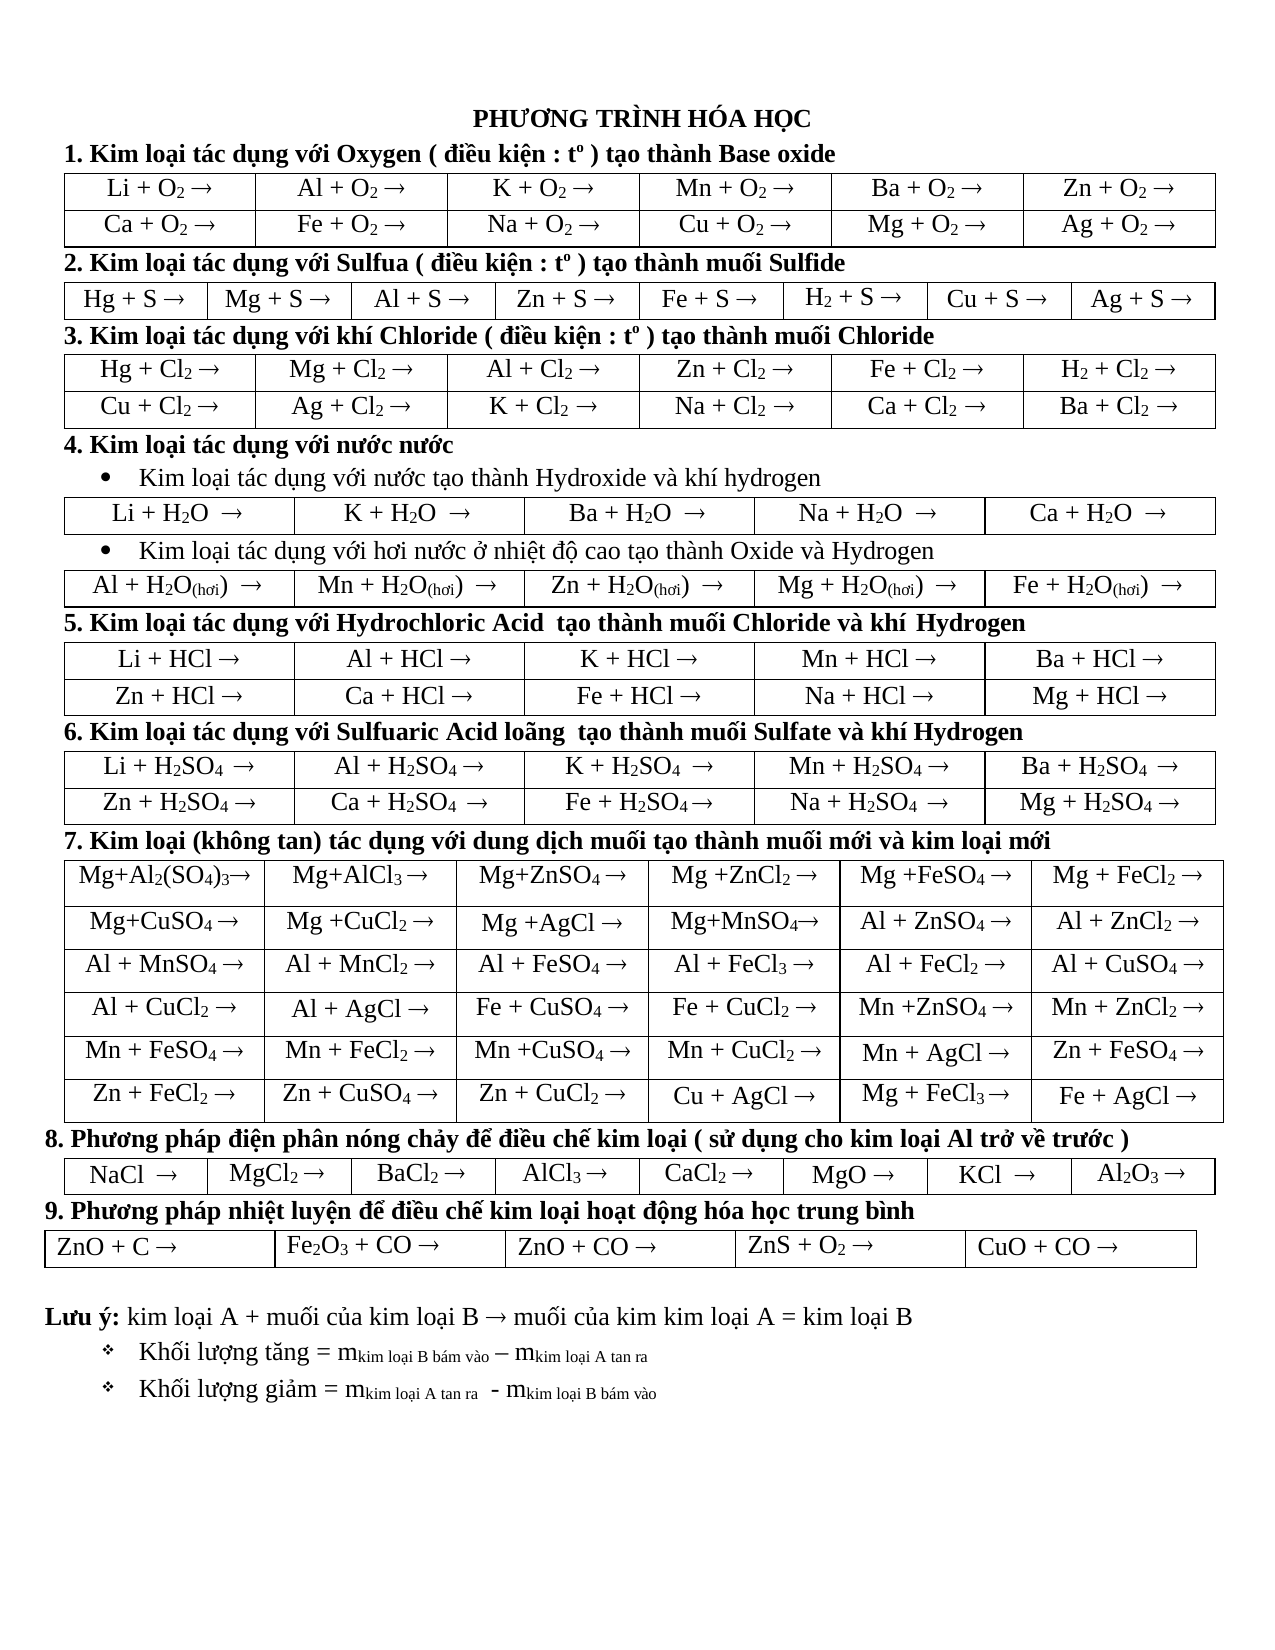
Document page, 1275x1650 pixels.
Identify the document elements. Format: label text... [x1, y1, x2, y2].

table_header Mg+AlCl3  [265, 861, 456, 906]
table_cell K + Cl2  [448, 392, 639, 428]
table_cell Al + AgCl  [265, 993, 456, 1036]
list Kim loại (không tan) tác dụng với dung dịch muối tạo thành muối mới và kim loại mới [63, 825, 1252, 855]
list Kim loại tác dụng với Sulfua ( điều kiện : to ) tạo thành muối Sulfide [63, 247, 1252, 277]
table_header Cu + S  [928, 283, 1071, 319]
table_cell Mn +ZnSO4  [841, 993, 1031, 1036]
table_cell Fe + O2  [256, 211, 447, 246]
table_cell Na + H2SO4  [755, 789, 984, 824]
table_cell Fe + CuCl2  [649, 993, 839, 1036]
table_header CuO + CO  [966, 1231, 1196, 1267]
table_header Zn + S  [496, 283, 639, 319]
subtitle PHƯƠNG TRÌNH HÓA HỌC [52, 104, 1233, 134]
table_cell Mn +CuSO4  [457, 1037, 648, 1079]
table_header Zn + Cl2  [640, 355, 831, 391]
table_header Li + H2SO4  [65, 752, 294, 787]
table_cell Ca + O2  [65, 211, 255, 246]
table_cell Ba + Cl2  [1024, 392, 1215, 428]
table_cell Al + CuSO4  [1032, 950, 1223, 992]
list Kim loại tác dụng với Oxygen ( điều kiện : to ) tạo thành Base oxide [63, 138, 1252, 168]
table_cell Al + MnCl2  [265, 950, 456, 992]
table_header Al + Cl2  [448, 355, 639, 391]
table_cell Ca + H2SO4  [295, 789, 524, 824]
table_header Mn + H2O(hơi)  [295, 571, 524, 606]
table_header MgO  [784, 1159, 927, 1194]
table_cell Na + HCl  [755, 680, 984, 715]
table_header Mg + FeCl2  [1032, 861, 1223, 906]
table_header Ba + H2SO4  [986, 752, 1215, 787]
table_header Al + H2O(hơi)  [65, 571, 294, 606]
table_cell Na + O2  [448, 211, 639, 246]
table_cell Mn + AgCl  [841, 1037, 1031, 1079]
table_cell Zn + CuCl2  [457, 1080, 648, 1122]
table_cell Mn + FeSO4  [65, 1037, 264, 1079]
table_cell Ca + Cl2  [832, 392, 1023, 428]
table_header Al2O3  [1072, 1159, 1214, 1194]
table_header Fe + Cl2  [832, 355, 1023, 391]
table_header Fe2O3 + CO  [276, 1231, 505, 1267]
table_cell Mg+MnSO4 [649, 907, 839, 949]
table_header K + O2  [448, 174, 639, 209]
table_cell Ca + HCl  [295, 680, 524, 715]
table_header Mn + HCl  [755, 643, 984, 679]
table_header AlCl3  [496, 1159, 639, 1194]
table_header Fe + S  [640, 283, 783, 319]
table_cell Fe + H2SO4  [525, 789, 754, 824]
table_cell Al + FeCl3  [649, 950, 839, 992]
table_cell Al + CuCl2  [65, 993, 264, 1036]
table_header ZnS + O2  [736, 1231, 965, 1267]
table_header MgCl2  [208, 1159, 351, 1194]
table_cell Fe + CuSO4  [457, 993, 648, 1036]
table_cell Fe + AgCl  [1032, 1080, 1223, 1122]
table_cell Zn + H2SO4  [65, 789, 294, 824]
list Kim loại tác dụng với nước tạo thành Hydroxide và khí hydrogen [101, 462, 1252, 492]
table_cell Cu + Cl2  [65, 392, 255, 428]
table_header ZnO + C  [46, 1231, 274, 1267]
table_header Mg +FeSO4  [841, 861, 1031, 906]
table_header Ba + H2O  [525, 498, 754, 534]
table_header BaCl2  [352, 1159, 495, 1194]
table_cell Mn + ZnCl2  [1032, 993, 1223, 1036]
table_header Li + HCl  [65, 643, 294, 679]
table_header Mg+Al2(SO4)3 [65, 861, 264, 906]
table_cell Fe + HCl  [525, 680, 754, 715]
table_header Ba + O2  [832, 174, 1023, 209]
table_header Zn + O2  [1024, 174, 1215, 209]
list Kim loại tác dụng với nước nước [63, 429, 1252, 459]
table_header Hg + S  [65, 283, 207, 319]
table_cell Zn + FeCl2  [65, 1080, 264, 1122]
table_header ZnO + CO  [506, 1231, 735, 1267]
table_header Li + H2O  [65, 498, 294, 534]
table_header Mg + H2O(hơi)  [755, 571, 984, 606]
list Phương pháp điện phân nóng chảy để điều chế kim loại ( sử dụng cho kim loại Al trở về trước ) [44, 1123, 1252, 1153]
table_cell Mg+CuSO4  [65, 907, 264, 949]
table_header Hg + Cl2  [65, 355, 255, 391]
table_cell Al + ZnSO4  [841, 907, 1031, 949]
table_cell Al + FeSO4  [457, 950, 648, 992]
list Kim loại tác dụng với khí Chloride ( điều kiện : to ) tạo thành muối Chloride [63, 320, 1252, 350]
table_header Mg + S  [208, 283, 351, 319]
text Lưu ý: kim loại A + muối của kim loại B  muối của kim kim loại A = kim loại B [44, 1301, 1252, 1331]
table_header Ba + HCl  [986, 643, 1215, 679]
table_header Na + H2O  [755, 498, 984, 534]
table_cell Al + ZnCl2  [1032, 907, 1223, 949]
table_cell Mg + H2SO4  [986, 789, 1215, 824]
table_cell Zn + FeSO4  [1032, 1037, 1223, 1079]
list Kim loại tác dụng với Sulfuaric Acid loãng tạo thành muối Sulfate và khí Hydrogen [63, 716, 1252, 746]
table_cell Zn + HCl  [65, 680, 294, 715]
table_header Al + O2  [256, 174, 447, 209]
table_header Li + O2  [65, 174, 255, 209]
table_header NaCl  [65, 1159, 207, 1194]
table_header K + H2O  [295, 498, 524, 534]
table_header Mg + Cl2  [256, 355, 447, 391]
table_header Mg+ZnSO4  [457, 861, 648, 906]
table_header Al + S  [352, 283, 495, 319]
table_header Zn + H2O(hơi)  [525, 571, 754, 606]
list Kim loại tác dụng với Hydrochloric Acid tạo thành muối Chloride và khí Hydrogen [63, 607, 1252, 637]
table_header Ca + H2O  [986, 498, 1215, 534]
table_header Mn + H2SO4  [755, 752, 984, 787]
table_cell Al + FeCl2  [841, 950, 1031, 992]
table_cell Zn + CuSO4  [265, 1080, 456, 1122]
table_cell Cu + O2  [640, 211, 831, 246]
table_cell Mn + FeCl2  [265, 1037, 456, 1079]
table_cell Mg + O2  [832, 211, 1023, 246]
table_header K + HCl  [525, 643, 754, 679]
table_cell Cu + AgCl  [649, 1080, 839, 1122]
table_cell Mg + HCl  [986, 680, 1215, 715]
table_cell Ag + O2  [1024, 211, 1215, 246]
table_cell Al + MnSO4  [65, 950, 264, 992]
table_header CaCl2  [640, 1159, 783, 1194]
table_cell Mg +CuCl2  [265, 907, 456, 949]
list Khối lượng tăng = mkim loại B bám vào – mkim loại A tan ra [101, 1336, 1252, 1368]
table_header KCl  [928, 1159, 1071, 1194]
table_cell Mg +AgCl  [457, 907, 648, 949]
table_header Mn + O2  [640, 174, 831, 209]
table_cell Na + Cl2  [640, 392, 831, 428]
table_header Al + HCl  [295, 643, 524, 679]
list Khối lượng giảm = mkim loại A tan ra - mkim loại B bám vào [101, 1373, 1252, 1405]
table_header H2 + Cl2  [1024, 355, 1215, 391]
table_header H2 + S  [784, 283, 927, 319]
table_cell Ag + Cl2  [256, 392, 447, 428]
table_header Ag + S  [1072, 283, 1214, 319]
list Phương pháp nhiệt luyện để điều chế kim loại hoạt động hóa học trung bình [44, 1195, 1252, 1225]
table_cell Mg + FeCl3  [841, 1080, 1031, 1122]
list Kim loại tác dụng với hơi nước ở nhiệt độ cao tạo thành Oxide và Hydrogen [101, 535, 1252, 565]
table_header K + H2SO4  [525, 752, 754, 787]
table_cell Mn + CuCl2  [649, 1037, 839, 1079]
table_header Al + H2SO4  [295, 752, 524, 787]
table_header Fe + H2O(hơi)  [986, 571, 1215, 606]
table_header Mg +ZnCl2  [649, 861, 839, 906]
